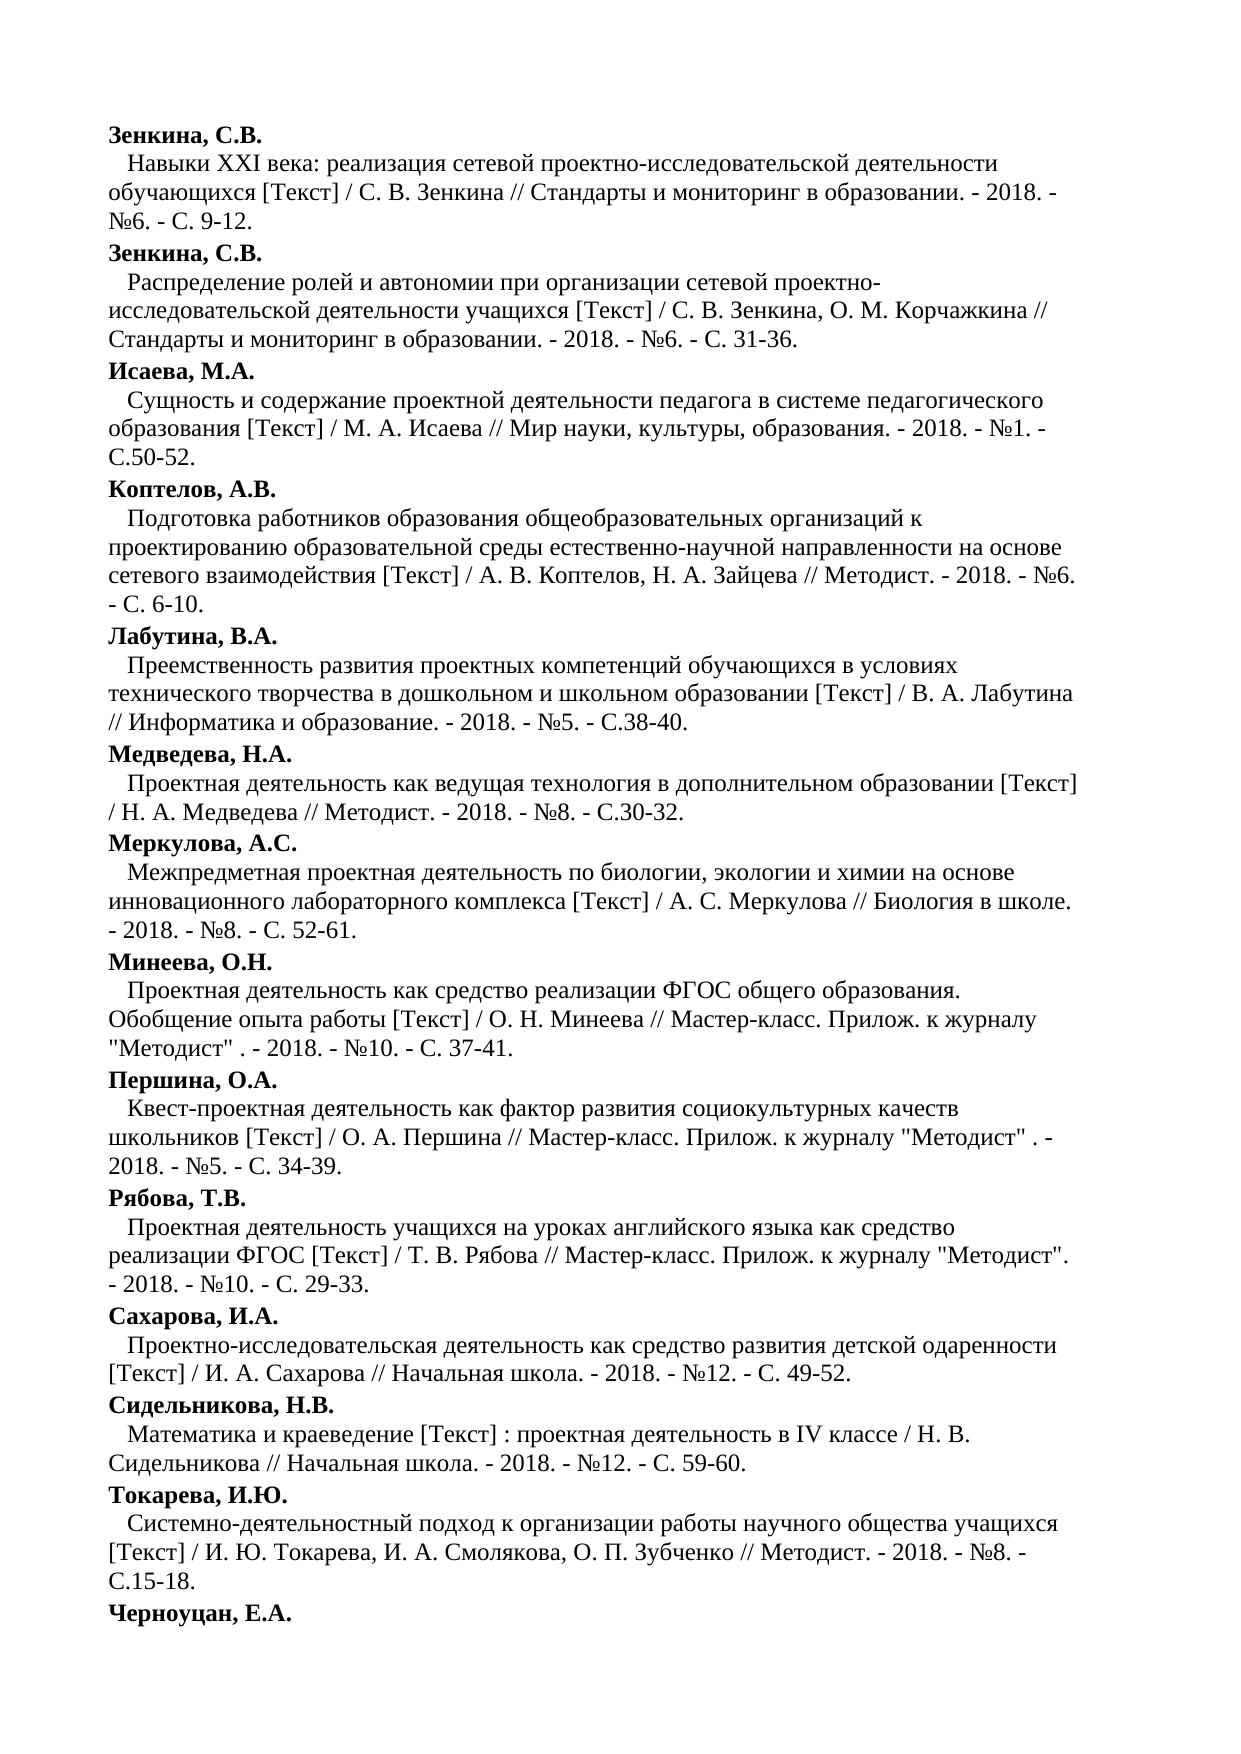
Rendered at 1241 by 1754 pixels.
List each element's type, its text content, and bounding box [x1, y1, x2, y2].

table_cell Сахарова, И.А. Проектно-исследовательская деятельность как средство развития детской одаренности [Текст] / И. А. Сахарова // Начальная школа. - 2018. - №12. - С. 49-52. [106, 1299, 1081, 1389]
table_cell Лабутина, В.А. Преемственность развития проектных компетенций обучающихся в условиях технического творчества в дошкольном и школьном образовании [Текст] / В. А. Лабутина // Информатика и образование. - 2018. - №5. - С.38-40. [106, 619, 1081, 737]
table_cell Зенкина, С.В. Распределение ролей и автономии при организации сетевой проектно-исследовательской деятельности учащихся [Текст] / С. В. Зенкина, О. М. Корчажкина // Стандарты и мониторинг в образовании. - 2018. - №6. - С. 31-36. [106, 236, 1081, 354]
table_cell Першина, О.А. Квест-проектная деятельность как фактор развития социокультурных качеств школьников [Текст] / О. А. Першина // Мастер-класс. Прилож. к журналу "Методист" . - 2018. - №5. - С. 34-39. [106, 1063, 1081, 1181]
table_cell Рябова, Т.В. Проектная деятельность учащихся на уроках английского языка как средство реализации ФГОС [Текст] / Т. В. Рябова // Мастер-класс. Прилож. к журналу "Методист". - 2018. - №10. - С. 29-33. [106, 1181, 1081, 1299]
table_cell Минеева, О.Н. Проектная деятельность как средство реализации ФГОС общего образования. Обобщение опыта работы [Текст] / О. Н. Минеева // Мастер-класс. Прилож. к журналу "Методист" . - 2018. - №10. - С. 37-41. [106, 945, 1081, 1063]
table_cell Токарева, И.Ю. Системно-деятельностный подход к организации работы научного общества учащихся [Текст] / И. Ю. Токарева, И. А. Смолякова, О. П. Зубченко // Методист. - 2018. - №8. - С.15-18. [106, 1478, 1081, 1596]
table_cell Исаева, М.А. Сущность и содержание проектной деятельности педагога в системе педагогического образования [Текст] / М. А. Исаева // Мир науки, культуры, образования. - 2018. - №1. - С.50-52. [106, 354, 1081, 472]
table_cell Медведева, Н.А. Проектная деятельность как ведущая технология в дополнительном образовании [Текст] / Н. А. Медведева // Методист. - 2018. - №8. - С.30-32. [106, 738, 1081, 827]
table_cell Коптелов, А.В. Подготовка работников образования общеобразовательных организаций к проектированию образовательной среды естественно-научной направленности на основе сетевого взаимодействия [Текст] / А. В. Коптелов, Н. А. Зайцева // Методист. - 2018. - №6. - С. 6-10. [106, 473, 1081, 619]
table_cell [106, 1596, 1081, 1628]
table_cell Меркулова, А.С. Межпредметная проектная деятельность по биологии, экологии и химии на основе инновационного лабораторного комплекса [Текст] / А. С. Меркулова // Биология в школе. - 2018. - №8. - С. 52-61. [106, 827, 1081, 945]
table_cell Зенкина, С.В. Навыки XXI века: реализация сетевой проектно-исследовательской деятельности обучающихся [Текст] / С. В. Зенкина // Стандарты и мониторинг в образовании. - 2018. - №6. - С. 9-12. [106, 118, 1081, 236]
table_cell Сидельникова, Н.В. Математика и краеведение [Текст] : проектная деятельность в IV классе / Н. В. Сидельникова // Начальная школа. - 2018. - №12. - С. 59-60. [106, 1389, 1081, 1478]
